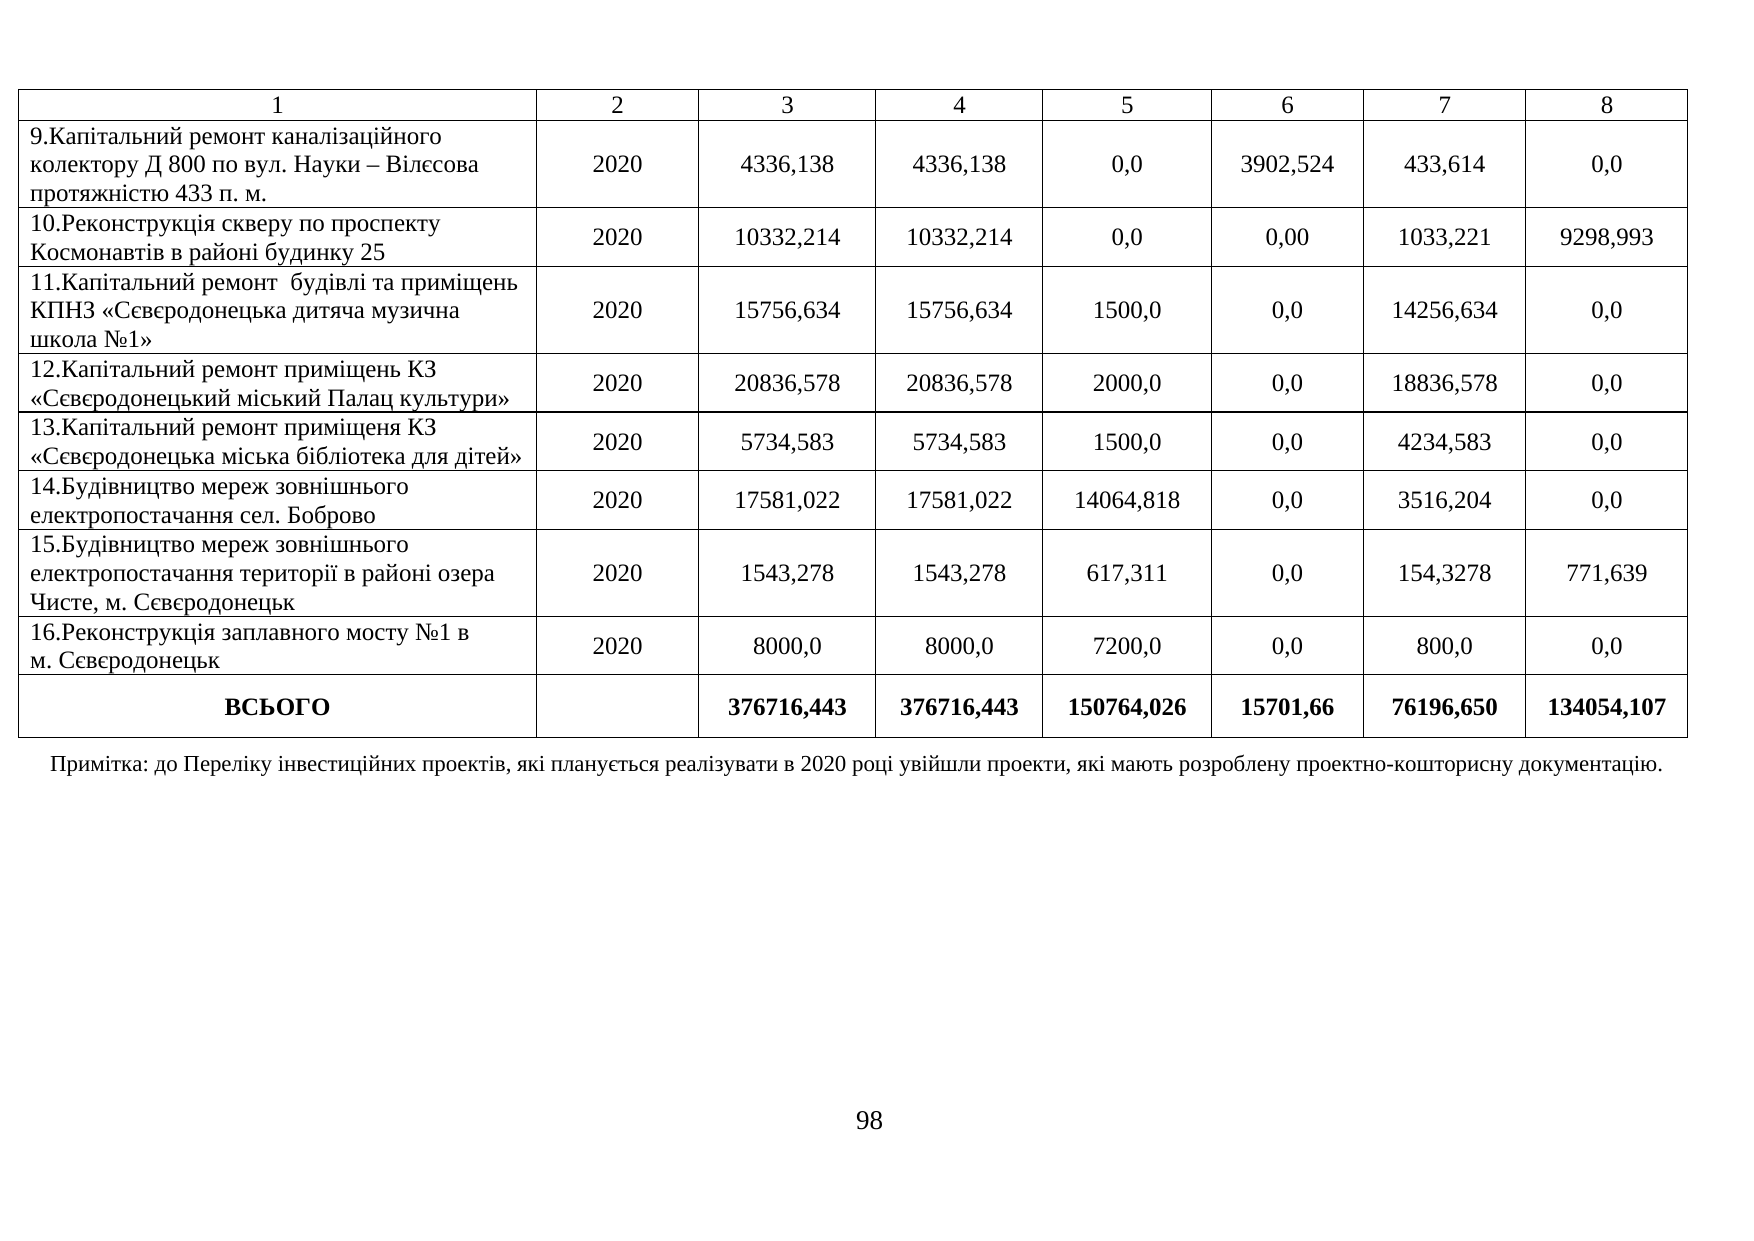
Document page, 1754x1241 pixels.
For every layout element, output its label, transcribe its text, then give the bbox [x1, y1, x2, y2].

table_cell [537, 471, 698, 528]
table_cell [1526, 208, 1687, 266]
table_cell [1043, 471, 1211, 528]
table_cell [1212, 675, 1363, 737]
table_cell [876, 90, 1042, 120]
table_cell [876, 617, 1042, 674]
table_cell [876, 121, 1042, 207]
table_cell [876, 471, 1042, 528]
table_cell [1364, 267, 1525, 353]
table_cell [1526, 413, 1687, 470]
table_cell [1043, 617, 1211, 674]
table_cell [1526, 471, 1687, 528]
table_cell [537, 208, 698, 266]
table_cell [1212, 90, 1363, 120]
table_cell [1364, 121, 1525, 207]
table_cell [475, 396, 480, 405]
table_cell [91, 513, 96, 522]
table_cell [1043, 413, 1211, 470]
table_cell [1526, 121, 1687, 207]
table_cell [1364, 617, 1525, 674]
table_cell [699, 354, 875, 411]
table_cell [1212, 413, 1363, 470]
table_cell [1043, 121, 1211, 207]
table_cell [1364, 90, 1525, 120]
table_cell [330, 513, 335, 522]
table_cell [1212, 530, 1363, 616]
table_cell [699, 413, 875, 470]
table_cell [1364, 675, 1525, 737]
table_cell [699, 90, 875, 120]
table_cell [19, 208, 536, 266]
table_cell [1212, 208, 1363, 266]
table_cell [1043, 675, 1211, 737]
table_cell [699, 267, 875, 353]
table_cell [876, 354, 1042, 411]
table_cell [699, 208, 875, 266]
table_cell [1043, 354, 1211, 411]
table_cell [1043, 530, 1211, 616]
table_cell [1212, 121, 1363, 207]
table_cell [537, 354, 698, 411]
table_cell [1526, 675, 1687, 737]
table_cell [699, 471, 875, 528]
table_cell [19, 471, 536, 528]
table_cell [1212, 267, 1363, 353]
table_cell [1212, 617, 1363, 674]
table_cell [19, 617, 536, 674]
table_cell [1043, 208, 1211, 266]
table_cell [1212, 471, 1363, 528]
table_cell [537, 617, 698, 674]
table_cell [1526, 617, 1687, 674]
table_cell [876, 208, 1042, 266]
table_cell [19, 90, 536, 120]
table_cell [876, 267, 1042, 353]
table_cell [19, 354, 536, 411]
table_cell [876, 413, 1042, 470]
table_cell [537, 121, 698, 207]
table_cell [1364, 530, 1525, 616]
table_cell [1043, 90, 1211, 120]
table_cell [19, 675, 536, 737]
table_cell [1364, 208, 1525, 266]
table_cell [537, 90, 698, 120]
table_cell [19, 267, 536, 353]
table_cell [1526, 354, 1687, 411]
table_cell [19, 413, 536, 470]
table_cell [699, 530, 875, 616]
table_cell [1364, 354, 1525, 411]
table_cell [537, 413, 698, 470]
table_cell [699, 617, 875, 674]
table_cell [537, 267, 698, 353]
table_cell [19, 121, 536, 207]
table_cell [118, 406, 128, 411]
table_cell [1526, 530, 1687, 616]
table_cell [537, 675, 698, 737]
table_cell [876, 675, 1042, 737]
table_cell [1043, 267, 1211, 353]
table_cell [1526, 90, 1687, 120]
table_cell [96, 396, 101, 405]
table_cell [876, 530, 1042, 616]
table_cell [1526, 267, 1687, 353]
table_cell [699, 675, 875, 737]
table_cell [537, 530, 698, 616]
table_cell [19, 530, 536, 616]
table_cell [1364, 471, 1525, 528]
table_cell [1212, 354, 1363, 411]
text Примітка: до Переліку інвестиційних проектів, які планується реалізувати в 2020 році увійшли проекти, які мають розроблену проектно-кошторисну документацію. [50, 750, 1709, 777]
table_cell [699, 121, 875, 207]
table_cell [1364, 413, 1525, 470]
